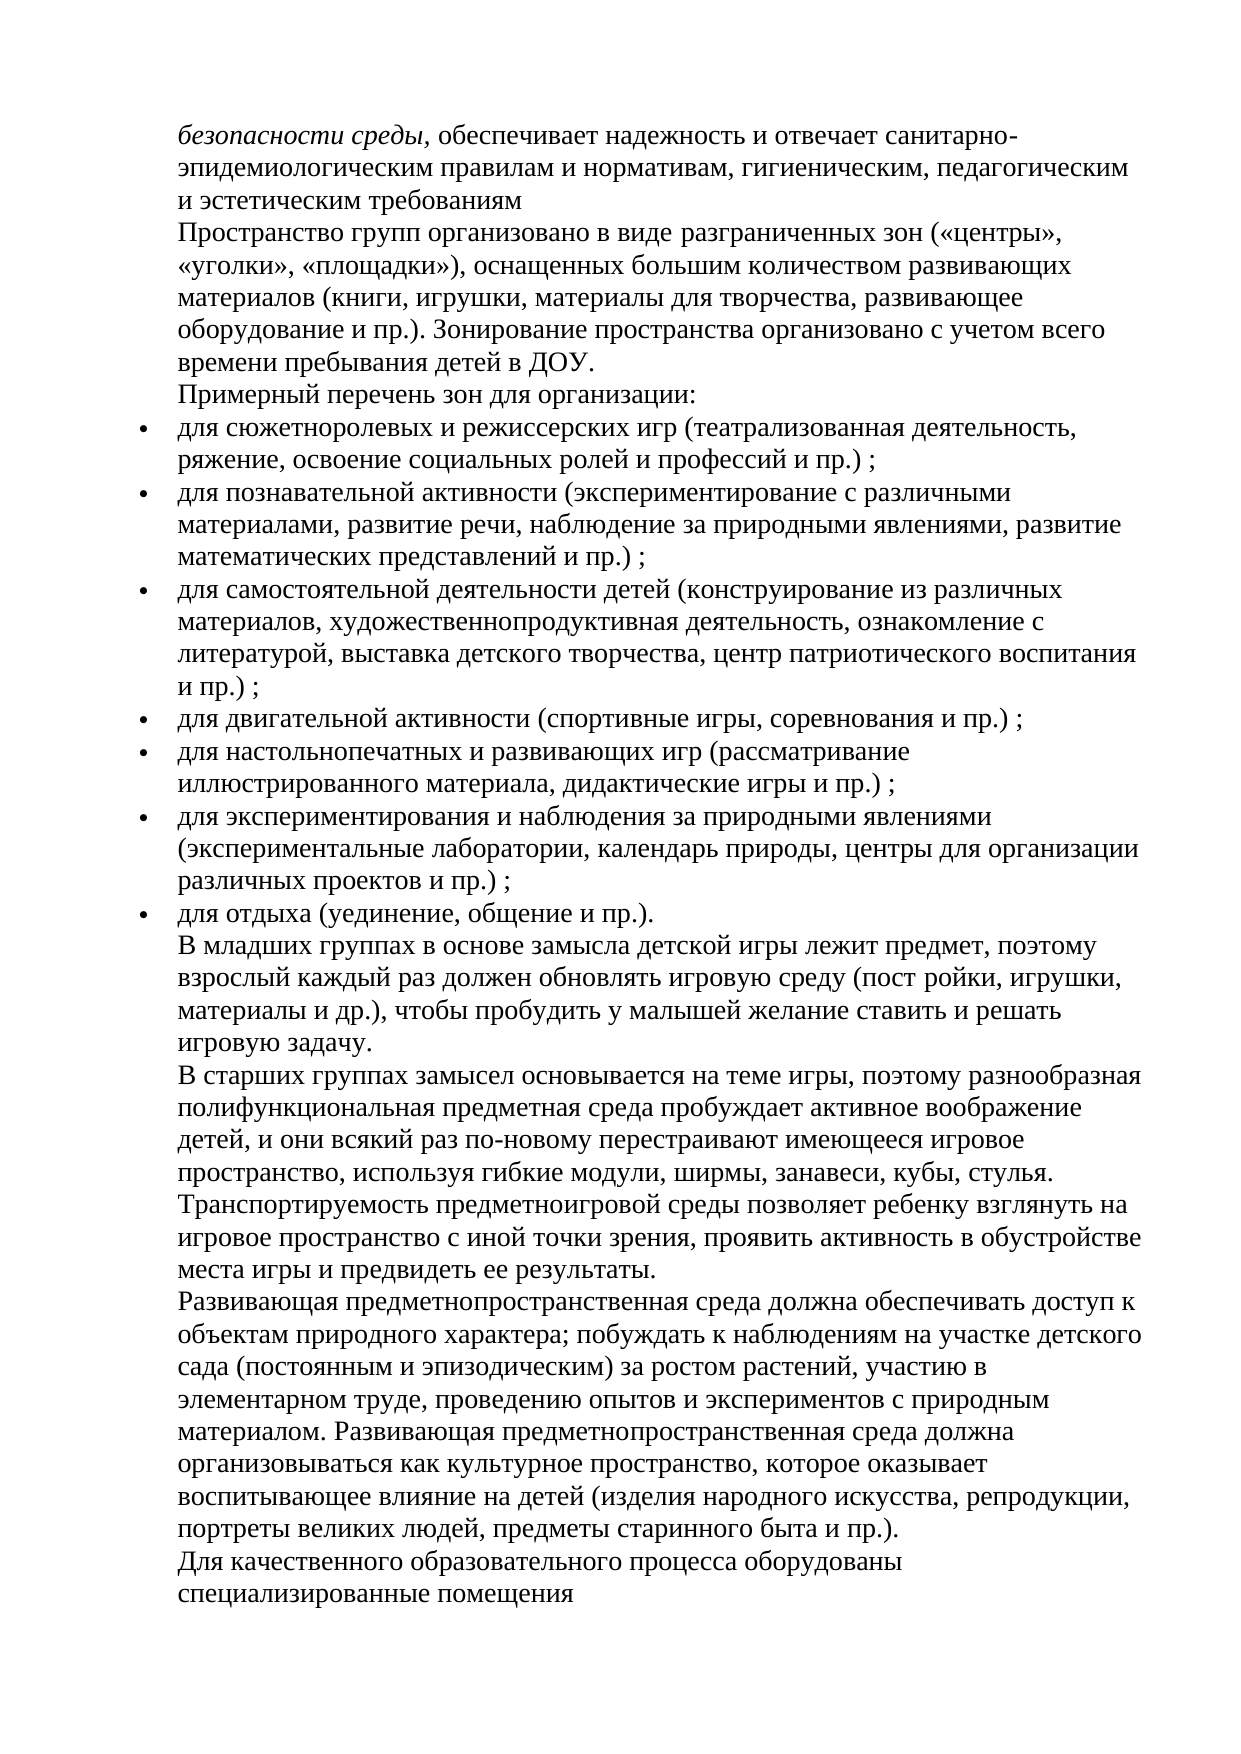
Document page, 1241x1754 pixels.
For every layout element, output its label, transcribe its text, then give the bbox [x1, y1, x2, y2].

text Пространство групп организовано в виде разграниченных зон («центры», «уголки», «площадки»), оснащенных большим количеством развивающих материалов (книги, игрушки, материалы для творчества, развивающее оборудование и пр.). Зонирование пространства организовано с учетом всего времени пребывания детей в ДОУ. [177, 215, 1152, 377]
list для познавательной активности (экспериментирование с различными материалами, развитие речи, наблюдение за природными явлениями, развитие математических представлений и пр.) ; [140, 474, 1152, 572]
list для самостоятельной деятельности детей (конструирование из различных материалов, художественнопродуктивная деятельность, ознакомление с литературой, выставка детского творчества, центр патриотического воспитания и пр.) ; [140, 572, 1152, 701]
text В старших группах замысел основывается на теме игры, поэтому разнообразная полифункциональная предметная среда пробуждает активное воображение детей, и они всякий раз по-новому перестраивают имеющееся игровое пространство, используя гибкие модули, ширмы, занавеси, кубы, стулья. Транспортируемость предметноигровой среды позволяет ребенку взглянуть на игровое пространство с иной точки зрения, проявить активность в обустройстве места игры и предвидеть ее результаты. [177, 1058, 1152, 1284]
list для двигательной активности (спортивные игры, соревнования и пр.) ; [140, 701, 1152, 734]
text В младших группах в основе замысла детской игры лежит предмет, поэтому взрослый каждый раз должен обновлять игровую среду (пост ройки, игрушки, материалы и др.), чтобы пробудить у малышей желание ставить и решать игровую задачу. [177, 928, 1152, 1058]
list для настольнопечатных и развивающих игр (рассматривание иллюстрированного материала, дидактические игры и пр.) ; [140, 734, 1152, 798]
list для сюжетноролевых и режиссерских игр (театрализованная деятельность, ряжение, освоение социальных ролей и профессий и пр.) ; [140, 410, 1152, 474]
list для экспериментирования и наблюдения за природными явлениями (экспериментальные лаборатории, календарь природы, центры для организации различных проектов и пр.) ; [140, 798, 1152, 896]
list для отдыха (уединение, общение и пр.). [140, 896, 1152, 928]
text Примерный перечень зон для организации: [177, 377, 1152, 410]
text Развивающая предметнопространственная среда должна обеспечивать доступ к объектам природного характера; побуждать к наблюдениям на участке детского сада (постоянным и эпизодическим) за ростом растений, участию в элементарном труде, проведению опытов и экспериментов с природным материалом. Развивающая предметнопространственная среда должна организовываться как культурное пространство, которое оказывает воспитывающее влияние на детей (изделия народного искусства, репродукции, портреты великих людей, предметы старинного быта и пр.). [177, 1284, 1152, 1544]
text Для качественного образовательного процесса оборудованы специализированные помещения [177, 1544, 1152, 1608]
text безопасности среды, обеспечивает надежность и отвечает санитарноэпидемиологическим правилам и нормативам, гигиеническим, педагогическим и эстетическим требованиям [177, 118, 1152, 215]
